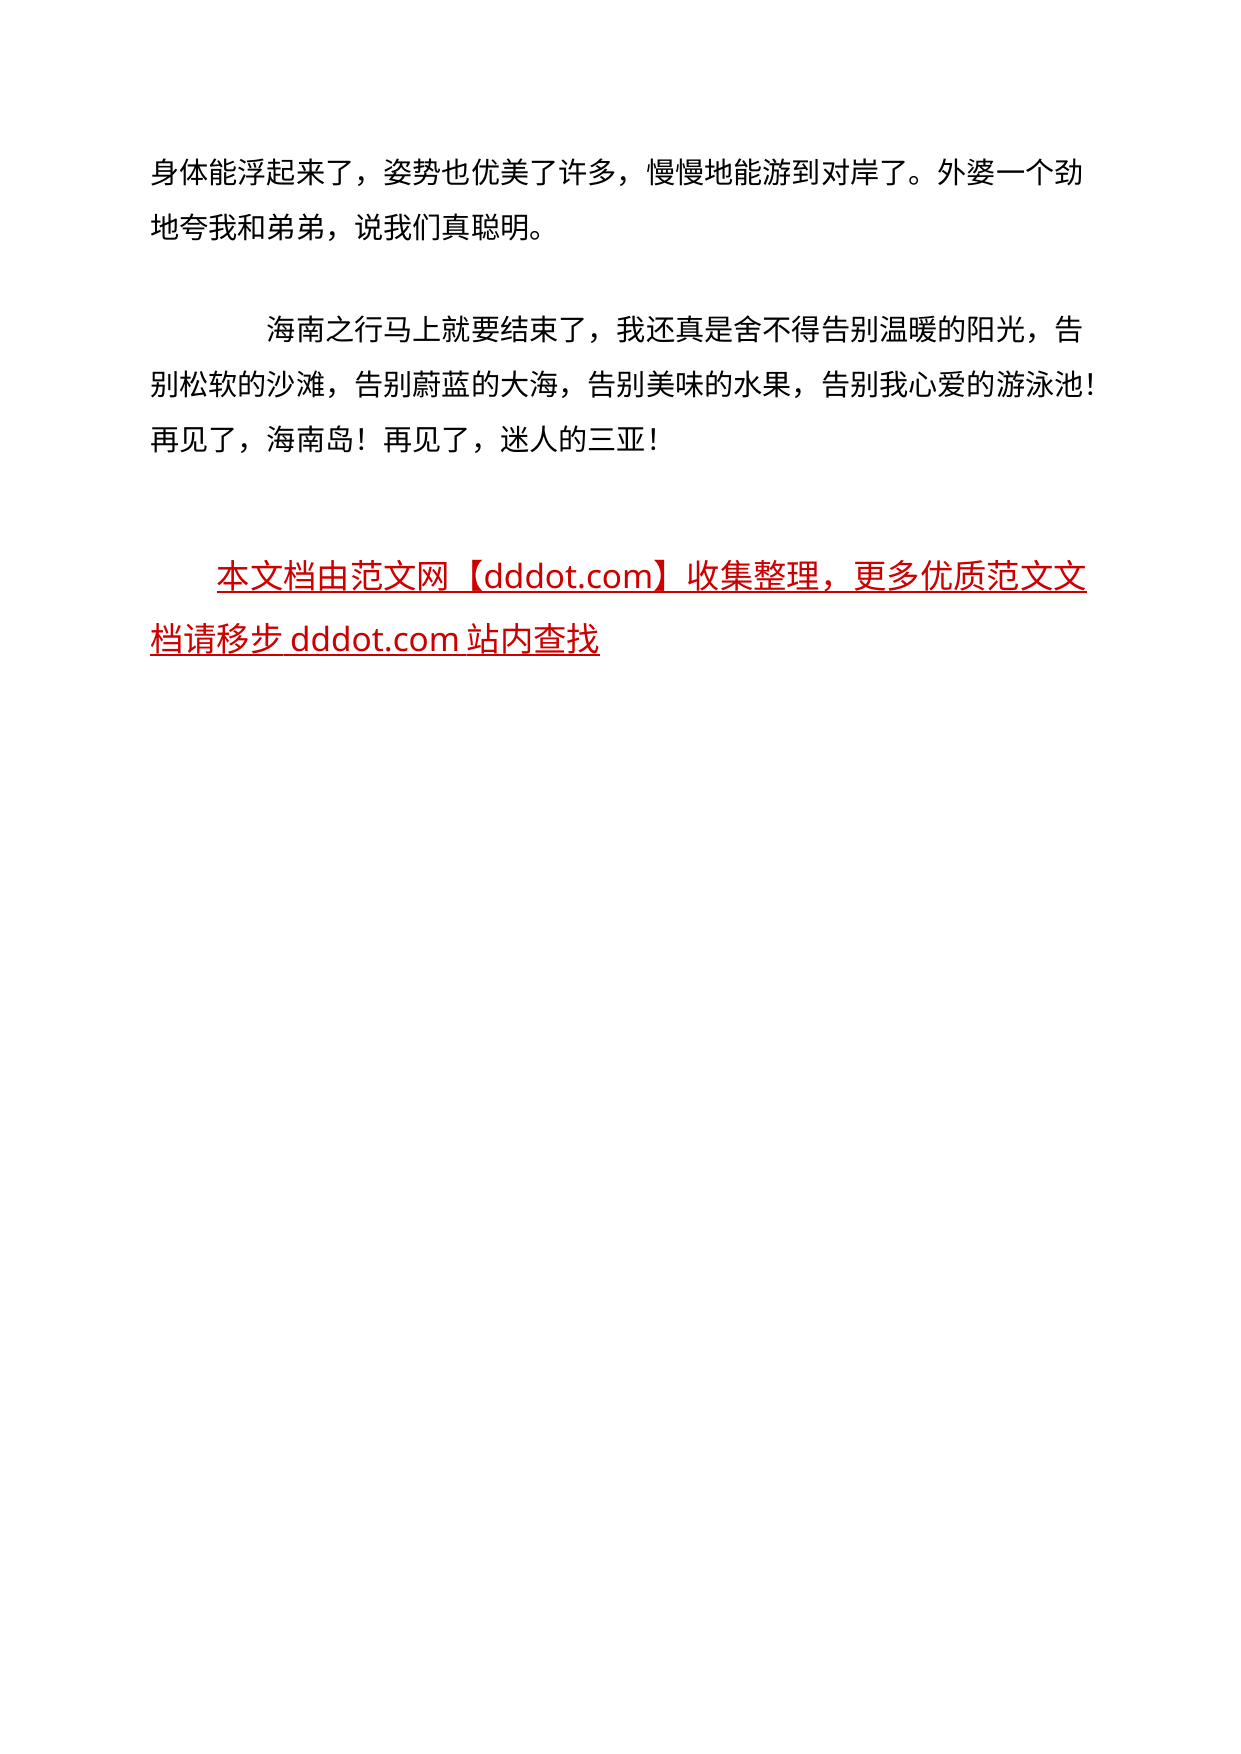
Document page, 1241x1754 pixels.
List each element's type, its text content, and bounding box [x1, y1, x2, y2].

text 本文档由范文网【dddot.com】收集整理，更多优质范文文档请移步dddot.com站内查找 [150, 549, 1090, 661]
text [150, 150, 1090, 247]
text 海南之行马上就要结束了，我还真是舍不得告别温暖的阳光，告别松软的沙滩，告别蔚蓝的大海，告别美味的水果，告别我心爱的游泳池！再见了，海南岛！再见了，迷人的三亚！ [150, 307, 1090, 459]
